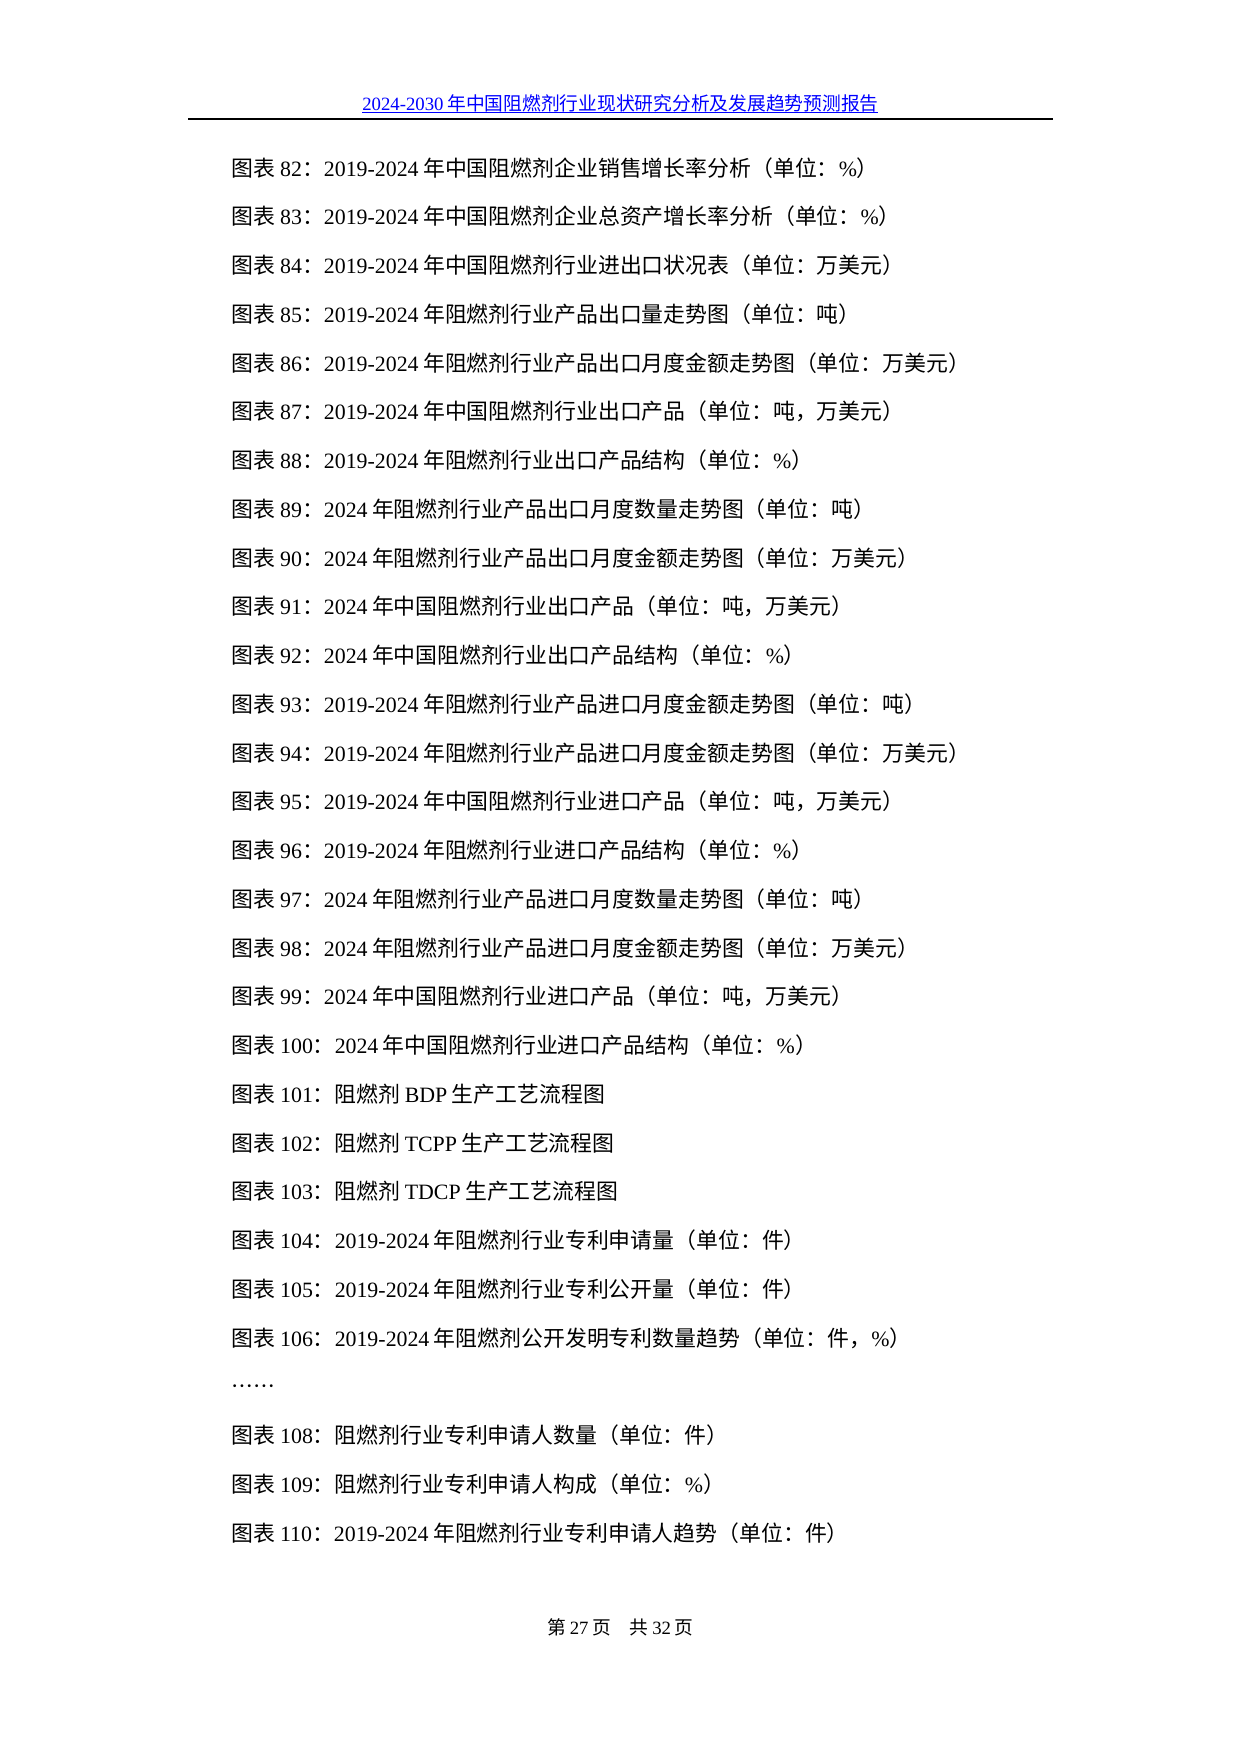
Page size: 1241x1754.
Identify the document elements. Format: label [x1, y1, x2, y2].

text [187, 150, 1053, 1548]
